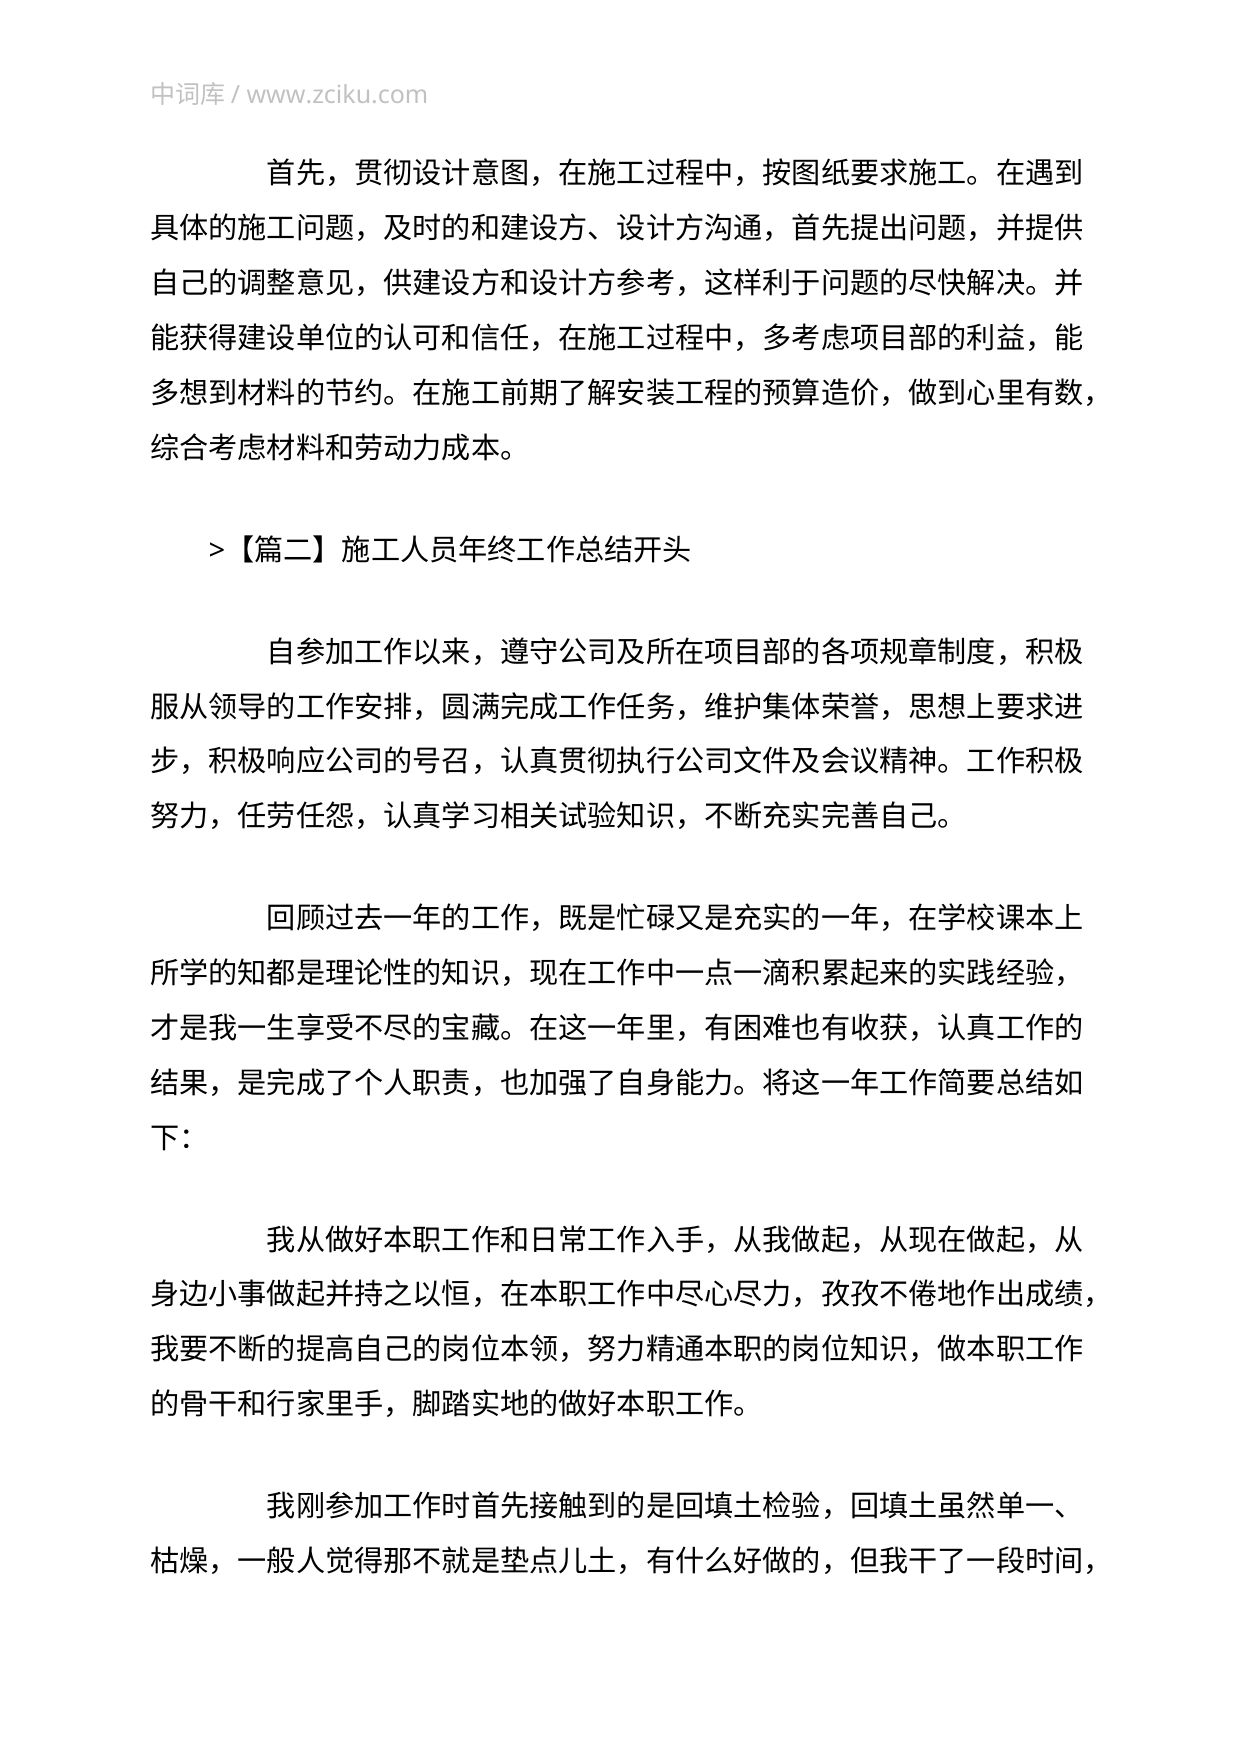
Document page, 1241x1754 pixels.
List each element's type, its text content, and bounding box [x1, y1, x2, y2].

text 首先，贯彻设计意图，在施工过程中，按图纸要求施工。在遇到具体的施工问题，及时的和建设方、设计方沟通，首先提出问题，并提供自己的调整意见，供建设方和设计方参考，这样利于问题的尽快解决。并能获得建设单位的认可和信任，在施工过程中，多考虑项目部的利益，能多想到材料的节约。在施工前期了解安装工程的预算造价，做到心里有数，综合考虑材料和劳动力成本。 [150, 150, 1090, 467]
text 自参加工作以来，遵守公司及所在项目部的各项规章制度，积极服从领导的工作安排，圆满完成工作任务，维护集体荣誉，思想上要求进步，积极响应公司的号召，认真贯彻执行公司文件及会议精神。工作积极努力，任劳任怨，认真学习相关试验知识，不断充实完善自己。 [150, 628, 1090, 835]
text 我从做好本职工作和日常工作入手，从我做起，从现在做起，从身边小事做起并持之以恒，在本职工作中尽心尽力，孜孜不倦地作出成绩，我要不断的提高自己的岗位本领，努力精通本职的岗位知识，做本职工作的骨干和行家里手，脚踏实地的做好本职工作。 [150, 1216, 1090, 1423]
text 回顾过去一年的工作，既是忙碌又是充实的一年，在学校课本上所学的知都是理论性的知识，现在工作中一点一滴积累起来的实践经验，才是我一生享受不尽的宝藏。在这一年里，有困难也有收获，认真工作的结果，是完成了个人职责，也加强了自身能力。将这一年工作简要总结如下： [150, 895, 1090, 1157]
text >【篇二】施工人员年终工作总结开头 [150, 526, 1090, 569]
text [150, 1482, 1090, 1580]
